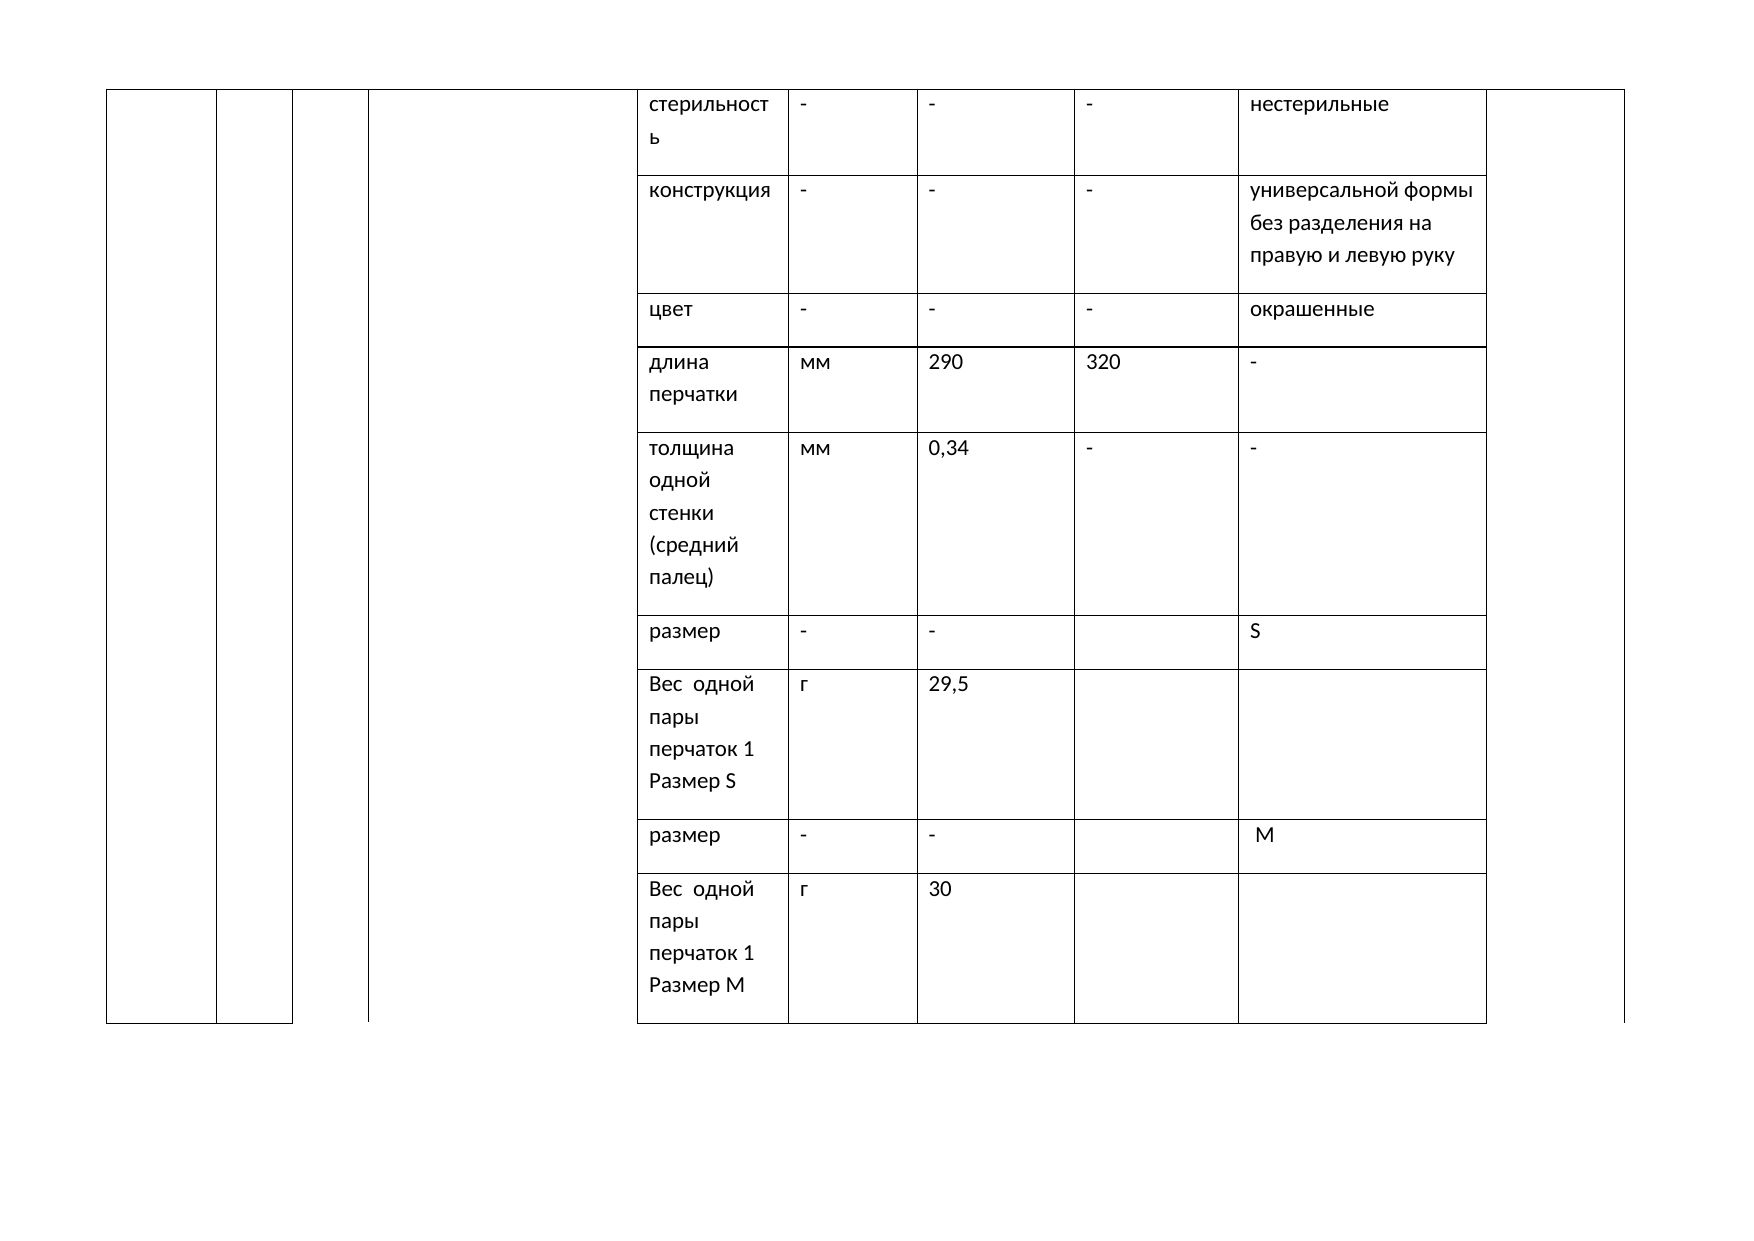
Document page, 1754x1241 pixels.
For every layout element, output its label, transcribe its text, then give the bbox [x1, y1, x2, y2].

table_cell 320 [1075, 348, 1238, 432]
table_cell нестерильные [1239, 90, 1486, 174]
table_cell Вес одной пары перчаток 1 Размер M [638, 874, 788, 1023]
table_cell - [1075, 90, 1238, 174]
table_cell - [1239, 348, 1486, 432]
table_cell мм [789, 433, 917, 615]
table_cell [1075, 874, 1238, 1023]
table_cell - [1239, 433, 1486, 615]
table_cell [1239, 670, 1486, 819]
table_cell размер [638, 616, 788, 668]
table_cell - [918, 820, 1074, 873]
table_cell - [789, 616, 917, 668]
table_cell конструкция [638, 176, 788, 293]
table_cell 0,34 [918, 433, 1074, 615]
table_cell M [1239, 820, 1486, 873]
table_cell 29,5 [918, 670, 1074, 819]
table_cell размер [638, 820, 788, 873]
table_cell - [918, 294, 1074, 346]
table_cell г [789, 670, 917, 819]
table_cell окрашенные [1239, 294, 1486, 346]
table_cell - [1075, 294, 1238, 346]
table_cell - [789, 90, 917, 174]
table_cell 30 [918, 874, 1074, 1023]
table_cell мм [789, 348, 917, 432]
table_cell [1075, 616, 1238, 668]
table_cell - [1075, 433, 1238, 615]
table_cell [1239, 874, 1486, 1023]
table_cell универсальной формы без разделения на правую и левую руку [1239, 176, 1486, 293]
table_cell стерильность [638, 90, 788, 174]
table_cell - [789, 294, 917, 346]
table_cell [1075, 820, 1238, 873]
table_cell - [918, 90, 1074, 174]
table_cell цвет [638, 294, 788, 346]
table_cell - [789, 176, 917, 293]
table_cell - [918, 176, 1074, 293]
table_cell Вес одной пары перчаток 1 Размер S [638, 670, 788, 819]
table_cell - [918, 616, 1074, 668]
table_cell длина перчатки [638, 348, 788, 432]
table_cell - [789, 820, 917, 873]
table_cell S [1239, 616, 1486, 668]
table_cell - [1075, 176, 1238, 293]
table_cell г [789, 874, 917, 1023]
table_cell 290 [918, 348, 1074, 432]
table_cell [1075, 670, 1238, 819]
table_cell толщина одной стенки (средний палец) [638, 433, 788, 615]
